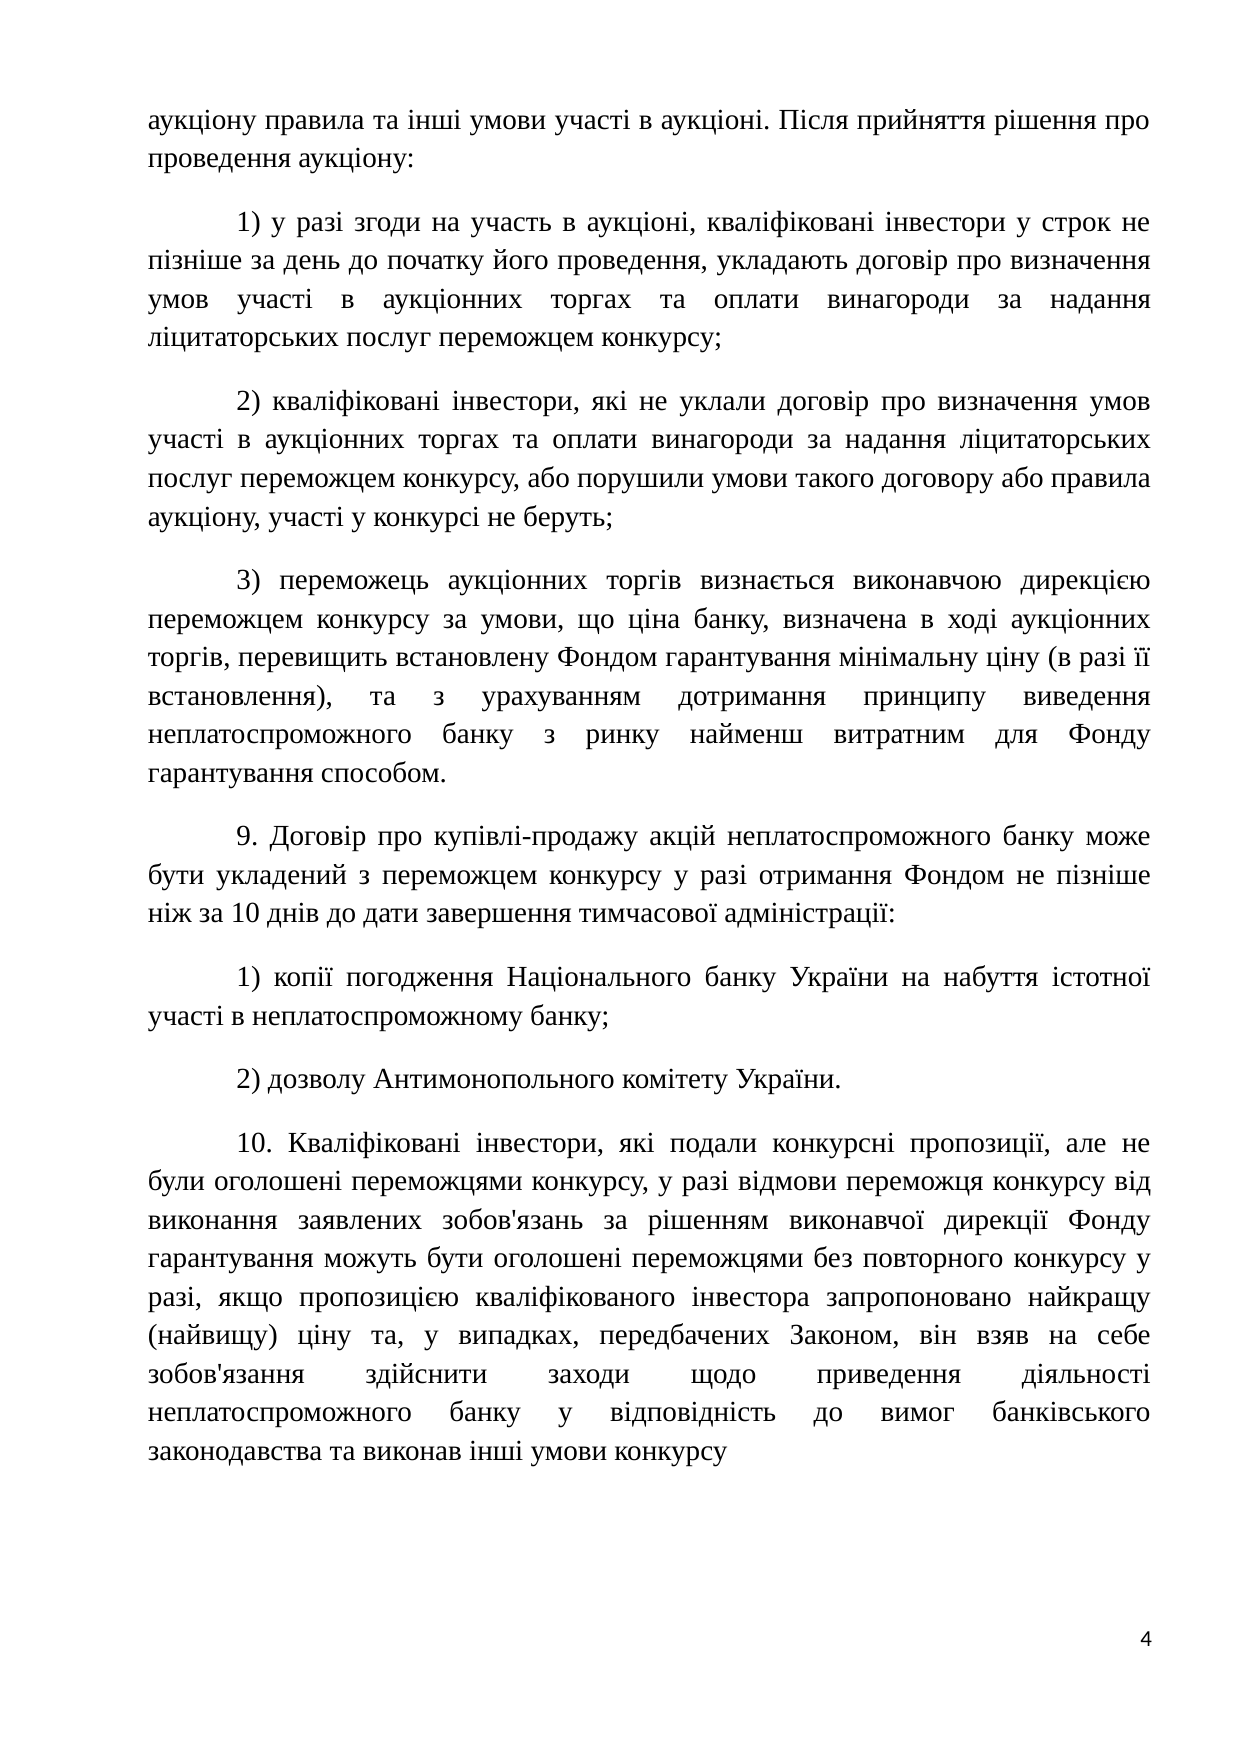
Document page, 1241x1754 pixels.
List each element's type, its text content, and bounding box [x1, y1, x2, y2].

subtitle 1) у разі згоди на участь в аукціоні, кваліфіковані інвестори у строк не пізніше за день до початку його проведення, укладають договір про визначення умов участі в аукціонних торгах та оплати винагороди за надання ліцитаторських послуг переможцем конкурсу; [148, 204, 1152, 353]
subtitle 1) копії погодження Національного банку України на набуття істотної участі в неплатоспроможному банку; [148, 959, 1152, 1031]
subtitle 2) кваліфіковані інвестори, які не уклали договір про визначення умов участі в аукціонних торгах та оплати винагороди за надання ліцитаторських послуг переможцем конкурсу, або порушили умови такого договору або правила аукціону, участі у конкурсі не беруть; [148, 383, 1152, 532]
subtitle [148, 102, 1152, 174]
subtitle 10. Кваліфіковані інвестори, які подали конкурсні пропозиції, але не були оголошені переможцями конкурсу, у разі відмови переможця конкурсу від виконання заявлених зобов'язань за рішенням виконавчої дирекції Фонду гарантування можуть бути оголошені переможцями без повторного конкурсу у разі, якщо пропозицією кваліфікованого інвестора запропоновано найкращу (найвищу) ціну та, у випадках, передбачених Законом, він взяв на себе зобов'язання здійснити заходи щодо приведення діяльності неплатоспроможного банку у відповідність до вимог банківського законодавства та виконав інші умови конкурсу [148, 1125, 1152, 1467]
subtitle 2) дозволу Антимонопольного комітету України. [148, 1061, 1152, 1095]
subtitle 3) переможець аукціонних торгів визнається виконавчою дирекцією переможцем конкурсу за умови, що ціна банку, визначена в ході аукціонних торгів, перевищить встановлену Фондом гарантування мінімальну ціну (в разі її встановлення), та з урахуванням дотримання принципу виведення неплатоспроможного банку з ринку найменш витратним для Фонду гарантування способом. [148, 562, 1152, 788]
subtitle 9. Договір про купівлі-продажу акцій неплатоспроможного банку може бути укладений з переможцем конкурсу у разі отримання Фондом не пізніше ніж за 10 днів до дати завершення тимчасової адміністрації: [148, 818, 1152, 929]
